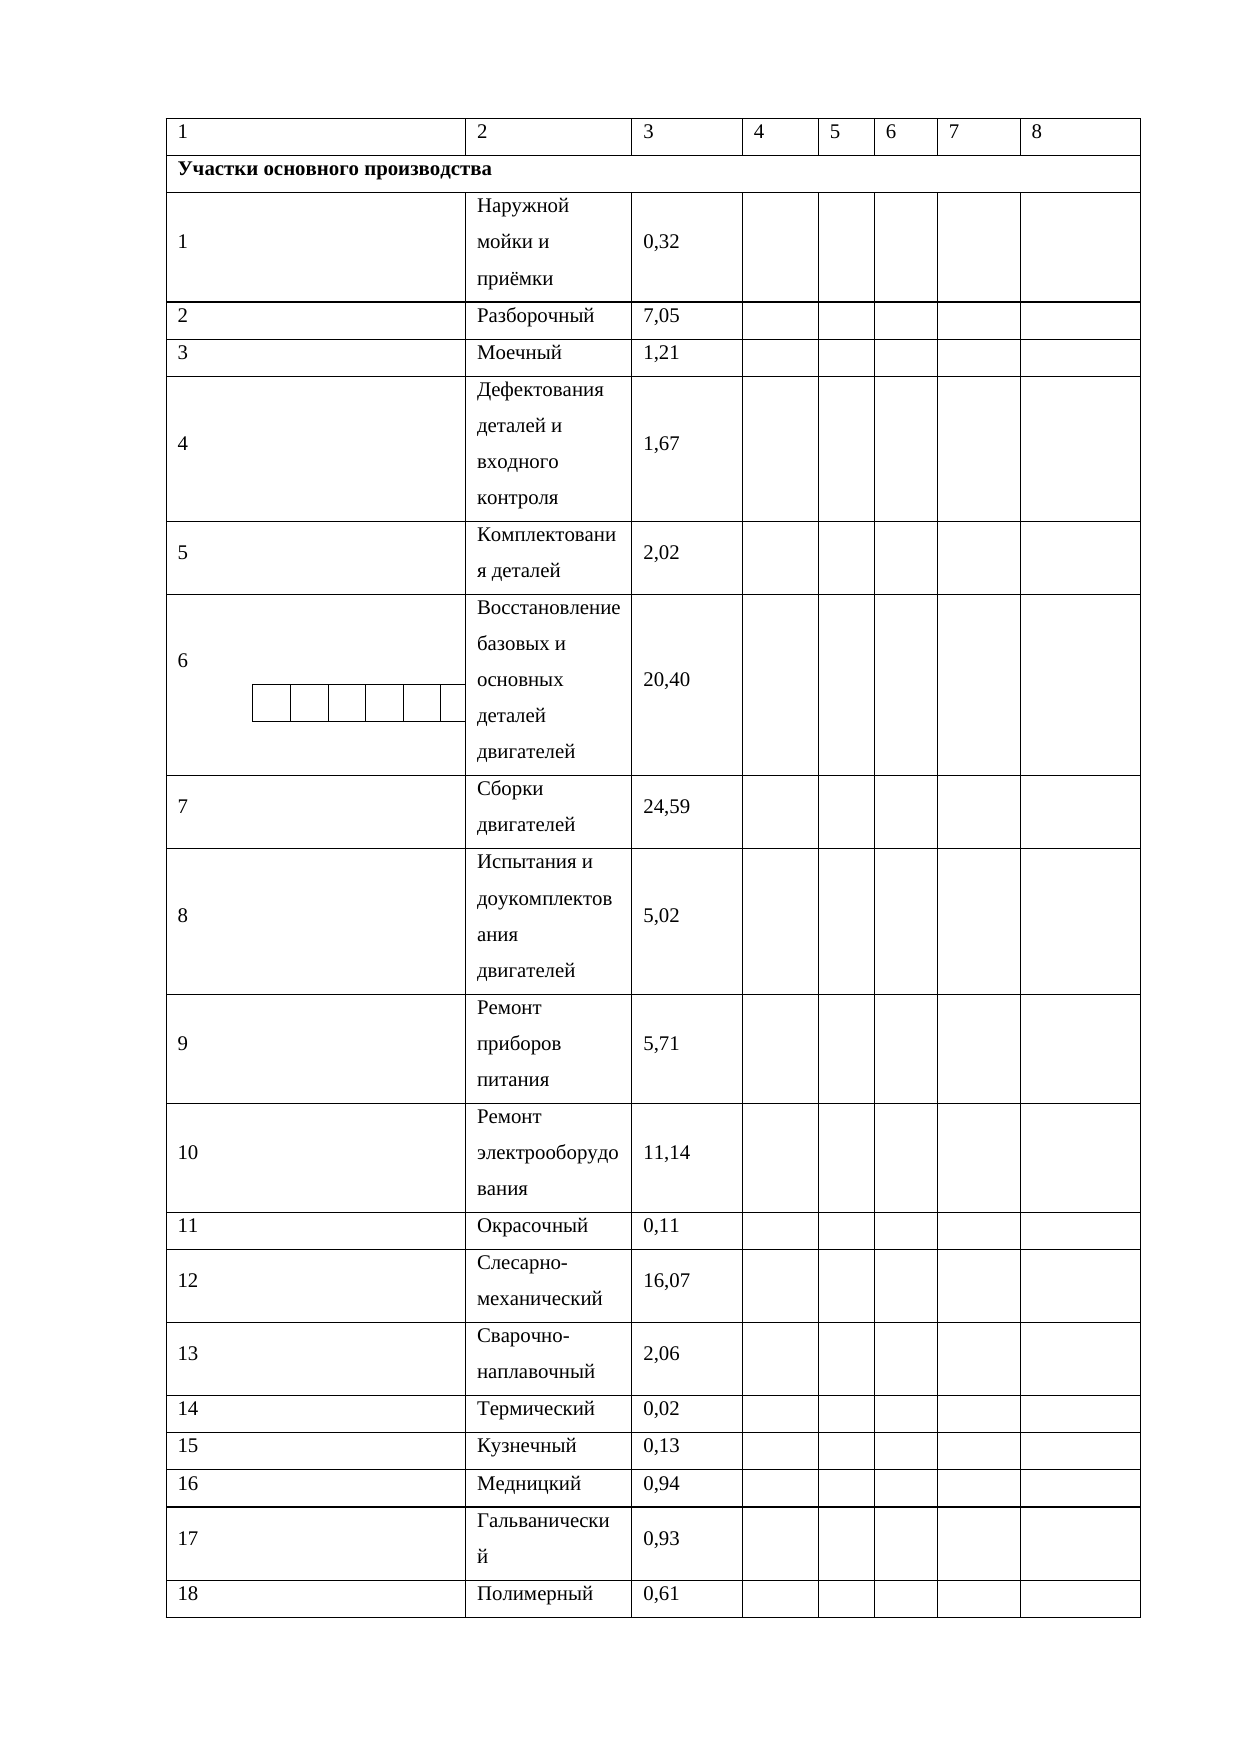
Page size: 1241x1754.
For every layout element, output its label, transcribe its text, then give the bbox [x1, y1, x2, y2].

table_cell Термический [466, 1396, 631, 1432]
table_cell 15 [167, 1433, 465, 1469]
table_cell Комплектования деталей [466, 522, 631, 594]
table_cell [743, 849, 818, 993]
table_cell [1021, 776, 1140, 848]
table_cell [819, 1213, 874, 1249]
table_cell 14 [167, 1396, 465, 1432]
table_cell [938, 1433, 1020, 1469]
table_cell [938, 595, 1020, 775]
table_cell Сборки двигателей [466, 776, 631, 848]
table_cell [938, 1581, 1020, 1617]
table_cell [1021, 377, 1140, 521]
table_cell 5 [167, 522, 465, 594]
table_cell 11 [167, 1213, 465, 1249]
table_cell 5 [819, 119, 874, 155]
table_cell Медницкий [466, 1470, 631, 1506]
table_cell [875, 303, 937, 338]
table_cell [875, 776, 937, 848]
table_cell Гальванический [466, 1508, 631, 1579]
table_cell 0,32 [632, 193, 742, 301]
table_cell 5,71 [632, 995, 742, 1103]
table_cell [1021, 1433, 1140, 1469]
table_cell [743, 193, 818, 301]
table_cell 3 [167, 340, 465, 376]
table_cell 5,02 [632, 849, 742, 993]
table_cell [819, 1104, 874, 1212]
table_cell [875, 1250, 937, 1322]
table_cell [938, 995, 1020, 1103]
table_cell Слесарно-механический [466, 1250, 631, 1322]
table_cell [1021, 303, 1140, 338]
table_cell 1 [167, 193, 465, 301]
table_cell [743, 1581, 818, 1617]
table_cell [743, 377, 818, 521]
table_cell Моечный [466, 340, 631, 376]
table_cell [743, 522, 818, 594]
table_cell 16 [167, 1470, 465, 1506]
table_cell 2 [466, 119, 631, 155]
table_cell Участки основного производства [167, 156, 1140, 192]
table_cell Полимерный [466, 1581, 631, 1617]
table_cell 7,05 [632, 303, 742, 338]
table_cell [875, 377, 937, 521]
table_cell 11,14 [632, 1104, 742, 1212]
table_cell [819, 1433, 874, 1469]
table_cell 4 [167, 377, 465, 521]
table_cell 4 [743, 119, 818, 155]
table_cell [743, 1433, 818, 1469]
table_cell [938, 193, 1020, 301]
table_cell 17 [167, 1508, 465, 1579]
table_cell 3 [632, 119, 742, 155]
table_cell [938, 849, 1020, 993]
table_cell [743, 995, 818, 1103]
table_cell [875, 522, 937, 594]
table_cell [819, 1396, 874, 1432]
table_cell 0,94 [632, 1470, 742, 1506]
table_cell Кузнечный [466, 1433, 631, 1469]
table_cell [1021, 193, 1140, 301]
table_cell [938, 1396, 1020, 1432]
table_cell 9 [167, 995, 465, 1103]
table_cell [819, 1470, 874, 1506]
table_cell [819, 377, 874, 521]
table_cell [819, 1250, 874, 1322]
table_cell 13 [167, 1323, 465, 1395]
table_cell 0,61 [632, 1581, 742, 1617]
table_cell Разборочный [466, 303, 631, 338]
table_cell 16,07 [632, 1250, 742, 1322]
table_cell 8 [167, 849, 465, 993]
table_cell [1021, 995, 1140, 1103]
table_cell [819, 1581, 874, 1617]
table_cell [819, 1323, 874, 1395]
table_cell 24,59 [632, 776, 742, 848]
table_cell [938, 303, 1020, 338]
table_cell 8 [1021, 119, 1140, 155]
table_cell [743, 303, 818, 338]
table_cell [819, 340, 874, 376]
table_cell [875, 595, 937, 775]
table_cell [819, 193, 874, 301]
table_cell 18 [167, 1581, 465, 1617]
table_cell 1 [167, 119, 465, 155]
table_cell [819, 995, 874, 1103]
table_cell [875, 849, 937, 993]
table_cell [938, 1323, 1020, 1395]
table_cell 7 [938, 119, 1020, 155]
table_cell [938, 522, 1020, 594]
table_cell [875, 995, 937, 1103]
table_cell [1021, 849, 1140, 993]
table_cell Окрасочный [466, 1213, 631, 1249]
table_cell 1,21 [632, 340, 742, 376]
table_cell [743, 1323, 818, 1395]
table_cell Испытания и доукомплектования двигателей [466, 849, 631, 993]
table_cell [875, 1396, 937, 1432]
table_cell 6 [167, 595, 465, 775]
table_cell [938, 1508, 1020, 1579]
table_cell [743, 340, 818, 376]
table_cell 7 [167, 776, 465, 848]
table_cell [743, 776, 818, 848]
table_cell [819, 303, 874, 338]
table_cell 12 [167, 1250, 465, 1322]
table_cell 6 [875, 119, 937, 155]
table_cell [1021, 595, 1140, 775]
table_cell 0,93 [632, 1508, 742, 1579]
table_cell 0,11 [632, 1213, 742, 1249]
table_cell [875, 1508, 937, 1579]
table_cell [743, 595, 818, 775]
table_cell [1021, 1250, 1140, 1322]
table_cell [1021, 522, 1140, 594]
table_cell 10 [167, 1104, 465, 1212]
table_cell [1021, 1396, 1140, 1432]
table_cell Дефектования деталей и входного контроля [466, 377, 631, 521]
table_cell 0,13 [632, 1433, 742, 1469]
table_cell [743, 1250, 818, 1322]
table_cell [1021, 1470, 1140, 1506]
table_cell [1021, 1213, 1140, 1249]
table_cell Восстановление базовых и основных деталей двигателей [466, 595, 631, 775]
table_cell Ремонт электрооборудования [466, 1104, 631, 1212]
table_cell Сварочно-наплавочный [466, 1323, 631, 1395]
table_cell Ремонт приборов питания [466, 995, 631, 1103]
table_cell 20,40 [632, 595, 742, 775]
table_cell [875, 1470, 937, 1506]
table_cell [875, 1104, 937, 1212]
table_cell [819, 522, 874, 594]
table_cell [938, 1213, 1020, 1249]
table_cell Наружной мойки и приёмки [466, 193, 631, 301]
table_cell [743, 1396, 818, 1432]
table_cell [1021, 1323, 1140, 1395]
table_cell [743, 1213, 818, 1249]
table_cell [875, 1323, 937, 1395]
table_cell [819, 1508, 874, 1579]
table_cell [819, 776, 874, 848]
table_cell [1021, 1508, 1140, 1579]
table_cell [743, 1508, 818, 1579]
table_cell [743, 1470, 818, 1506]
table_cell [875, 340, 937, 376]
table_cell [1021, 340, 1140, 376]
table_cell [1021, 1104, 1140, 1212]
table_cell 2,06 [632, 1323, 742, 1395]
table_cell 2 [167, 303, 465, 338]
table_cell [938, 340, 1020, 376]
table_cell [938, 377, 1020, 521]
table_cell [819, 849, 874, 993]
table_cell [938, 1470, 1020, 1506]
table_cell [875, 193, 937, 301]
table_cell [938, 1104, 1020, 1212]
table_cell 1,67 [632, 377, 742, 521]
table_cell [875, 1433, 937, 1469]
table_cell [938, 776, 1020, 848]
table_cell [743, 1104, 818, 1212]
table_cell [875, 1581, 937, 1617]
table_cell 2,02 [632, 522, 742, 594]
table_cell [1021, 1581, 1140, 1617]
table_cell 0,02 [632, 1396, 742, 1432]
table_cell [819, 595, 874, 775]
table_cell [938, 1250, 1020, 1322]
table_cell [875, 1213, 937, 1249]
